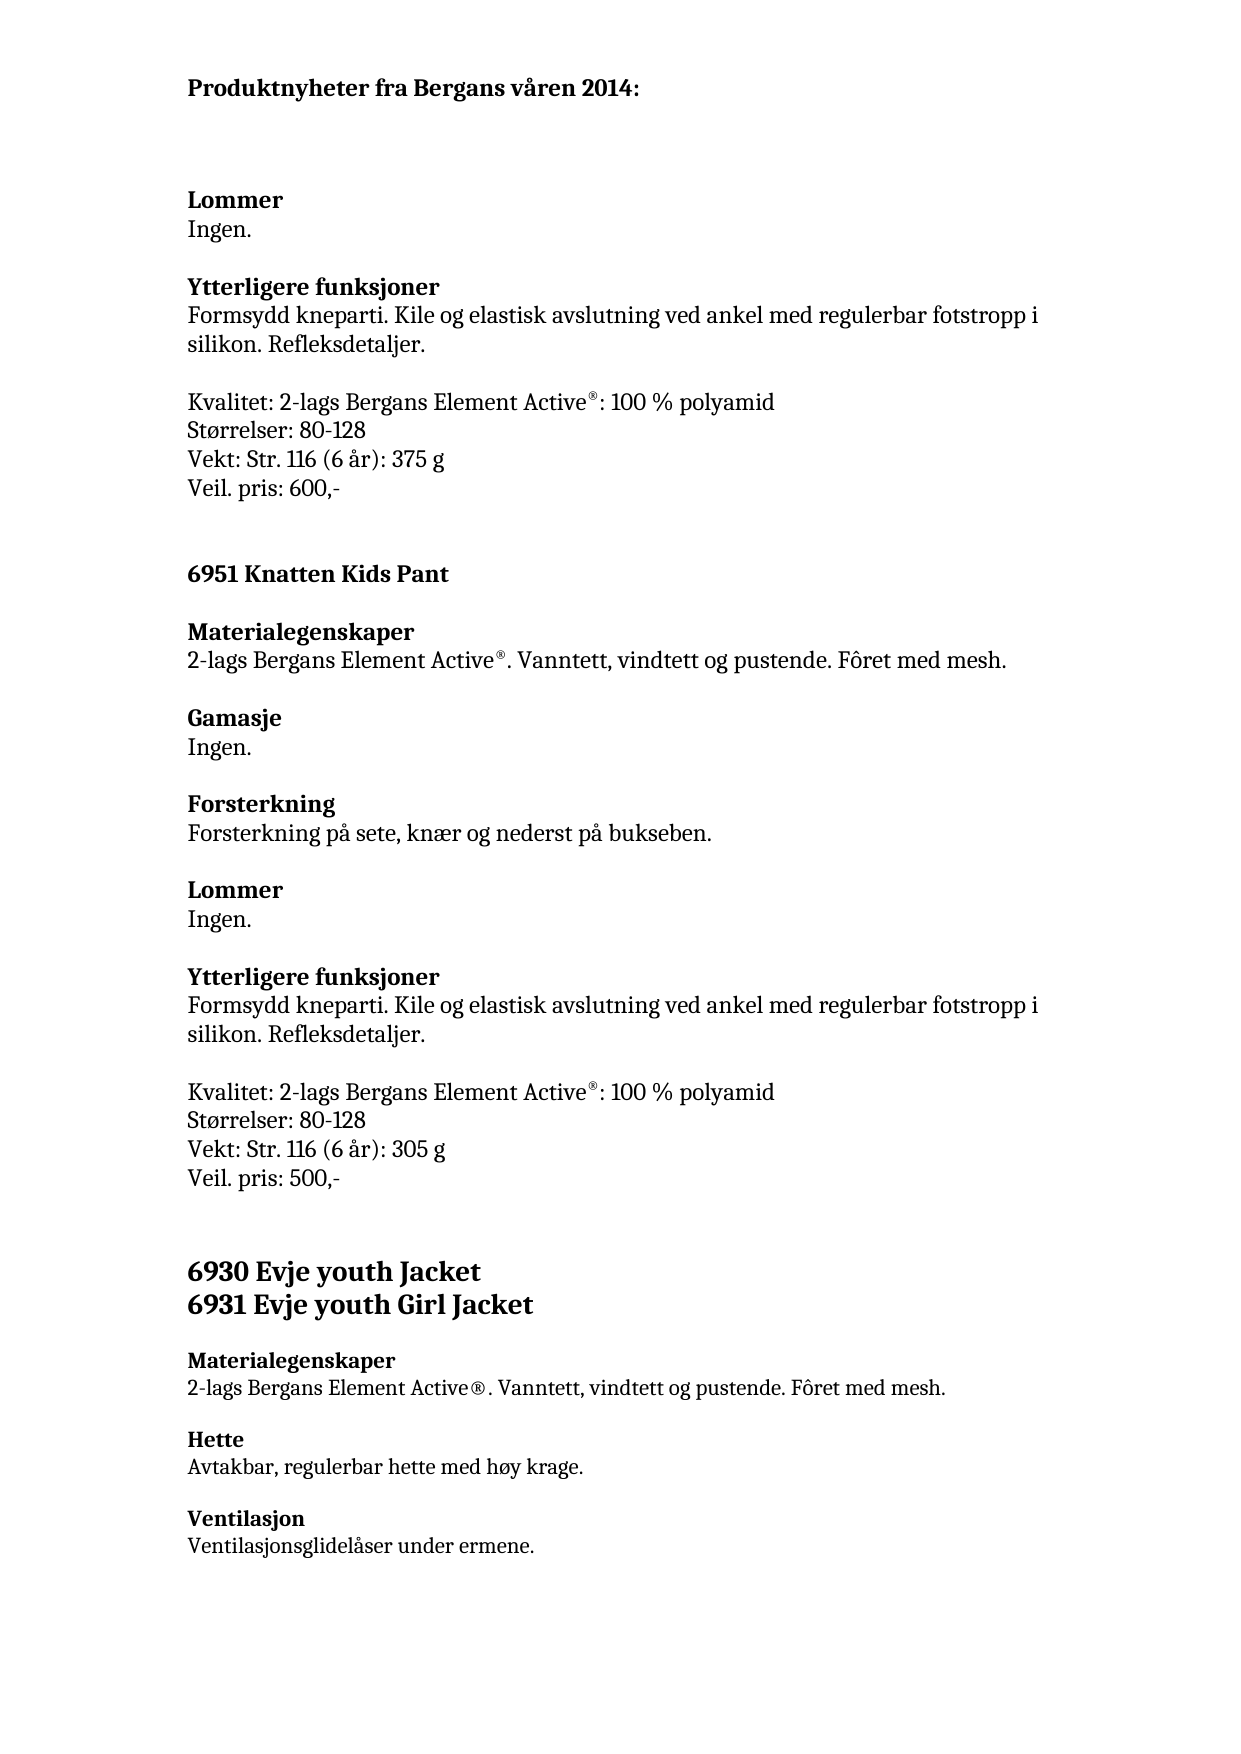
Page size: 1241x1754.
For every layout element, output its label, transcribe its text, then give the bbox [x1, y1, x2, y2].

text Størrelser: 80-128 [187, 1106, 1053, 1135]
text Kvalitet: 2-lags Bergans Element Active®: 100 % polyamid [187, 387, 1053, 416]
text 6931 Evje youth Girl Jacket [187, 1288, 1053, 1322]
text Materialegenskaper [187, 617, 1053, 646]
text Hette [187, 1427, 1053, 1453]
text Gamasje [187, 704, 1053, 732]
text Lommer [187, 876, 1053, 905]
text Forsterkning [187, 790, 1053, 819]
text Ventilasjon [187, 1506, 1053, 1533]
text Formsydd kneparti. Kile og elastisk avslutning ved ankel med regulerbar fotstropp i silikon. Refleksdetaljer. [187, 301, 1053, 359]
text Lommer [187, 186, 1053, 215]
text Formsydd kneparti. Kile og elastisk avslutning ved ankel med regulerbar fotstropp i silikon. Refleksdetaljer. [187, 991, 1053, 1049]
text Materialegenskaper [187, 1348, 1053, 1374]
text Ytterligere funksjoner [187, 962, 1053, 991]
text Ytterligere funksjoner [187, 272, 1053, 301]
text 6930 Evje youth Jacket [187, 1255, 1053, 1288]
text Vekt: Str. 116 (6 år): 305 g [187, 1135, 1053, 1164]
text Ingen. [187, 732, 1053, 761]
text 2-lags Bergans Element Active®. Vanntett, vindtett og pustende. Fôret med mesh. [187, 646, 1053, 675]
text Ingen. [187, 905, 1053, 934]
text Ventilasjonsglidelåser under ermene. [187, 1533, 1053, 1559]
text Kvalitet: 2-lags Bergans Element Active®: 100 % polyamid [187, 1077, 1053, 1106]
text Forsterkning på sete, knær og nederst på bukseben. [187, 819, 1053, 847]
text Størrelser: 80-128 [187, 416, 1053, 445]
text Ingen. [187, 215, 1053, 244]
text 2-lags Bergans Element Active®. Vanntett, vindtett og pustende. Fôret med mesh. [187, 1374, 1053, 1401]
text Veil. pris: 600,- [187, 474, 1053, 502]
text 6951 Knatten Kids Pant [187, 560, 1053, 589]
text Avtakbar, regulerbar hette med høy krage. [187, 1453, 1053, 1480]
text Veil. pris: 500,- [187, 1164, 1053, 1192]
text Vekt: Str. 116 (6 år): 375 g [187, 445, 1053, 474]
